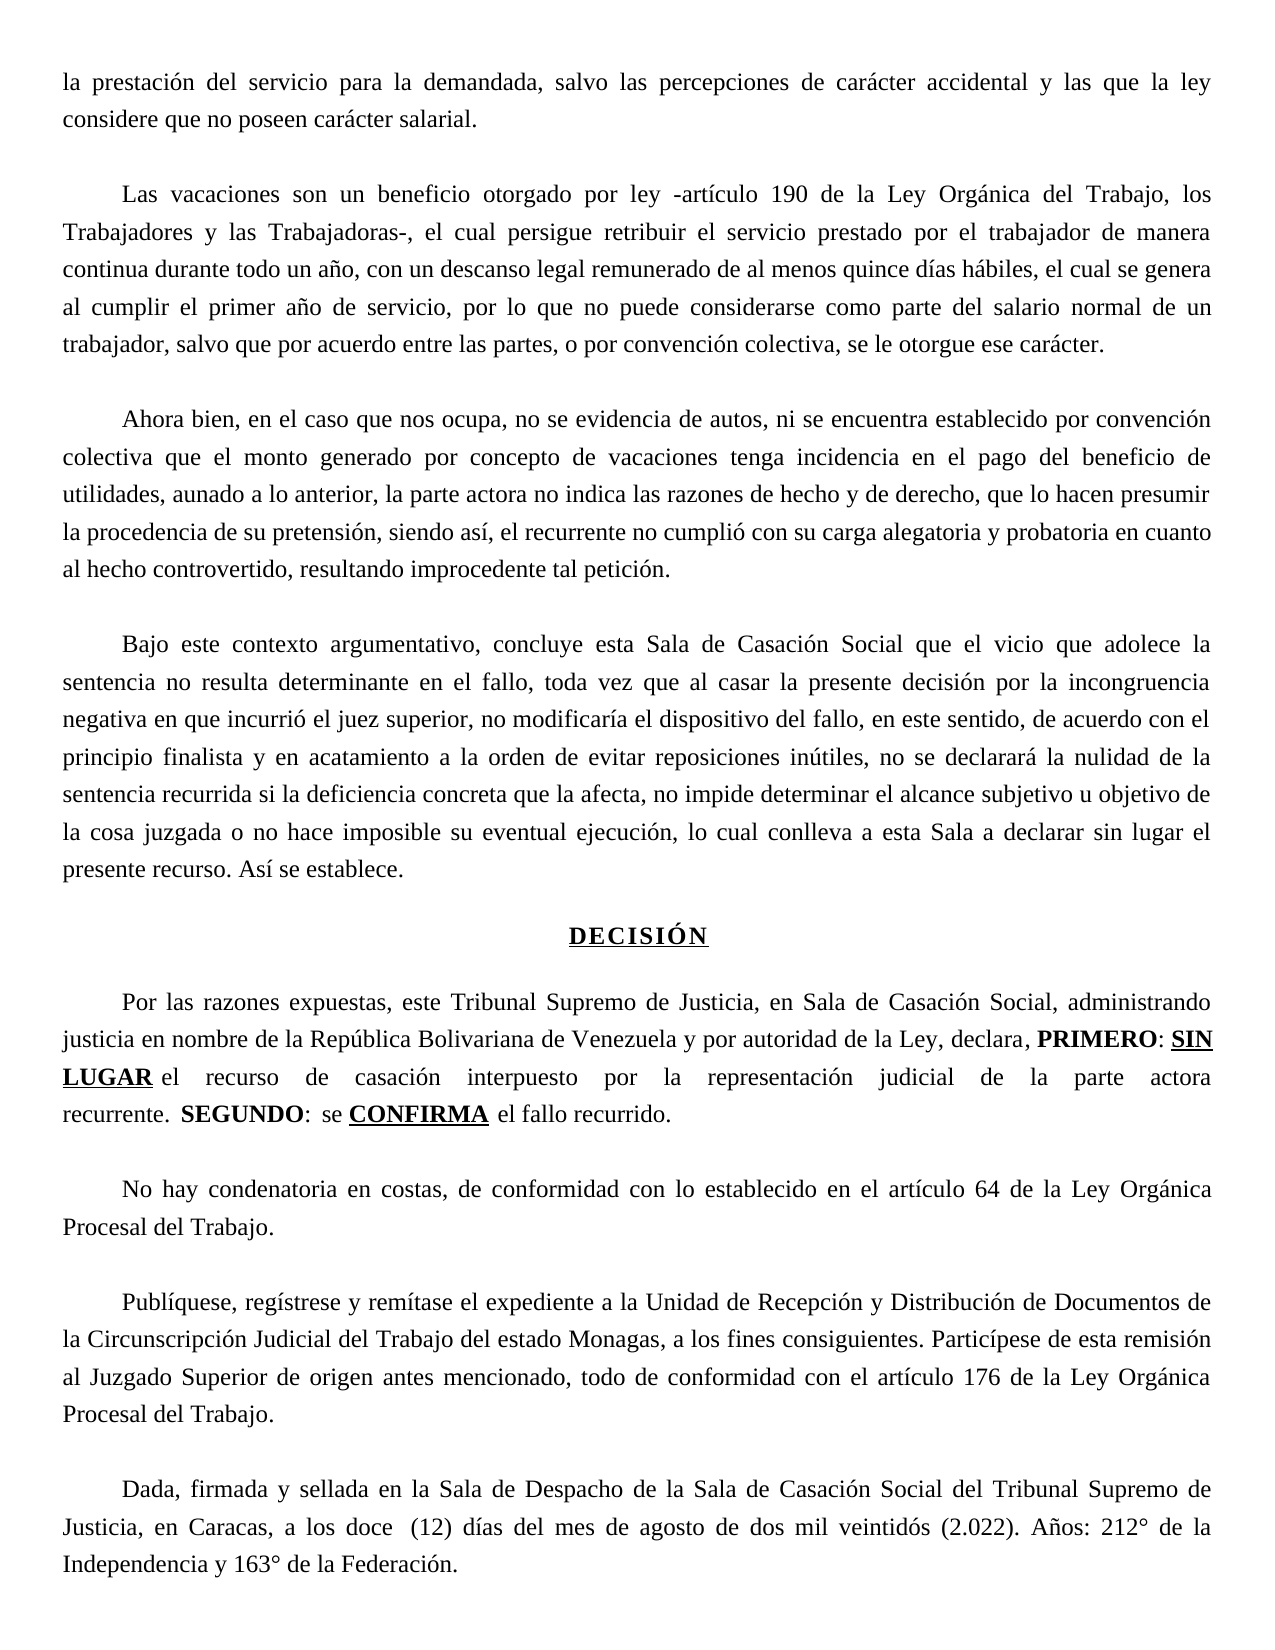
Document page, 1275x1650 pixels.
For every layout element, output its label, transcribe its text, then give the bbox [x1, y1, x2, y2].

text Las vacaciones son un beneficio otorgado por ley -artículo 190 de la Ley Orgánica del Trabajo, los Trabajadores y las Trabajadoras-, el cual persigue retribuir el servicio prestado por el trabajador de manera continua durante todo un año, con un descanso legal remunerado de al menos quince días hábiles, el cual se genera al cumplir el primer año de servicio, por lo que no puede considerarse como parte del salario normal de un trabajador, salvo que por acuerdo entre las partes, o por convención colectiva, se le otorgue ese carácter. [62, 171, 1212, 224]
text Ahora bien, en el caso que nos ocupa, no se evidencia de autos, ni se encuentra establecido por convención colectiva que el monto generado por concepto de vacaciones tenga incidencia en el pago del beneficio de utilidades, aunado a lo anterior, la parte actora no indica las razones de hecho y de derecho, que lo hacen presumir la procedencia de su pretensión, siendo así, el recurrente no cumplió con su carga alegatoria y probatoria en cuanto al hecho controvertido, resultando improcedente tal petición. [62, 540, 1212, 583]
text Por las razones expuestas, este Tribunal Supremo de Justicia, en Sala de Casación Social, administrando justicia en nombre de la República Bolivariana de Venezuela y por autoridad de la Ley, declara, PRIMERO: SIN LUGAR el recurso de casación interpuesto por la representación judicial de la parte actora recurrente. SEGUNDO: se CONFIRMA el fallo recurrido. [62, 978, 1212, 1128]
text No hay condenatoria en costas, de conformidad con lo establecido en el artículo 64 de la Ley Orgánica Procesal del Trabajo. [62, 1166, 1212, 1241]
text Publíquese, regístrese y remítase el expediente a la Unidad de Recepción y Distribución de Documentos de la Circunscripción Judicial del Trabajo del estado Monagas, a los fines consiguientes. Particípese de esta remisión al Juzgado Superior de origen antes mencionado, todo de conformidad con el artículo 176 de la Ley Orgánica Procesal del Trabajo. [62, 1278, 1212, 1346]
text Dada, firmada y sellada en la Sala de Despacho de la Sala de Casación Social del Tribunal Supremo de Justicia, en Caracas, a los doce (12) días del mes de agosto de dos mil veintidós (2.022). Años: 212° de la Independencia y 163° de la Federación. [62, 1466, 1212, 1578]
text Ahora bien, en el caso que nos ocupa, no se evidencia de autos, ni se encuentra establecido por convención colectiva que el monto generado por concepto de vacaciones tenga incidencia en el pago del beneficio de utilidades, aunado a lo anterior, la parte actora no indica las razones de hecho y de derecho, que lo hacen presumir la procedencia de su pretensión, siendo así, el recurrente no cumplió con su carga alegatoria y probatoria en cuanto al hecho controvertido, resultando improcedente tal petición. [62, 396, 1212, 539]
text Las vacaciones son un beneficio otorgado por ley -artículo 190 de la Ley Orgánica del Trabajo, los Trabajadores y las Trabajadoras-, el cual persigue retribuir el servicio prestado por el trabajador de manera continua durante todo un año, con un descanso legal remunerado de al menos quince días hábiles, el cual se genera al cumplir el primer año de servicio, por lo que no puede considerarse como parte del salario normal de un trabajador, salvo que por acuerdo entre las partes, o por convención colectiva, se le otorgue ese carácter. [62, 227, 1212, 358]
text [62, 58, 1212, 89]
text Bajo este contexto argumentativo, concluye esta Sala de Casación Social que el vicio que adolece la sentencia no resulta determinante en el fallo, toda vez que al casar la presente decisión por la incongruencia negativa en que incurrió el juez superior, no modificaría el dispositivo del fallo, en este sentido, de acuerdo con el principio finalista y en acatamiento a la orden de evitar reposiciones inútiles, no se declarará la nulidad de la sentencia recurrida si la deficiencia concreta que la afecta, no impide determinar el alcance subjetivo u objetivo de la cosa juzgada o no hace imposible su eventual ejecución, lo cual conlleva a esta Sala a declarar sin lugar el presente recurso. Así se establece. [62, 840, 1212, 883]
text DECISIÓN [62, 912, 1212, 949]
text Publíquese, regístrese y remítase el expediente a la Unidad de Recepción y Distribución de Documentos de la Circunscripción Judicial del Trabajo del estado Monagas, a los fines consiguientes. Particípese de esta remisión al Juzgado Superior de origen antes mencionado, todo de conformidad con el artículo 176 de la Ley Orgánica Procesal del Trabajo. [62, 1347, 1212, 1428]
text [62, 90, 1212, 133]
text Bajo este contexto argumentativo, concluye esta Sala de Casación Social que el vicio que adolece la sentencia no resulta determinante en el fallo, toda vez que al casar la presente decisión por la incongruencia negativa en que incurrió el juez superior, no modificaría el dispositivo del fallo, en este sentido, de acuerdo con el principio finalista y en acatamiento a la orden de evitar reposiciones inútiles, no se declarará la nulidad de la sentencia recurrida si la deficiencia concreta que la afecta, no impide determinar el alcance subjetivo u objetivo de la cosa juzgada o no hace imposible su eventual ejecución, lo cual conlleva a esta Sala a declarar sin lugar el presente recurso. Así se establece. [62, 621, 1212, 839]
